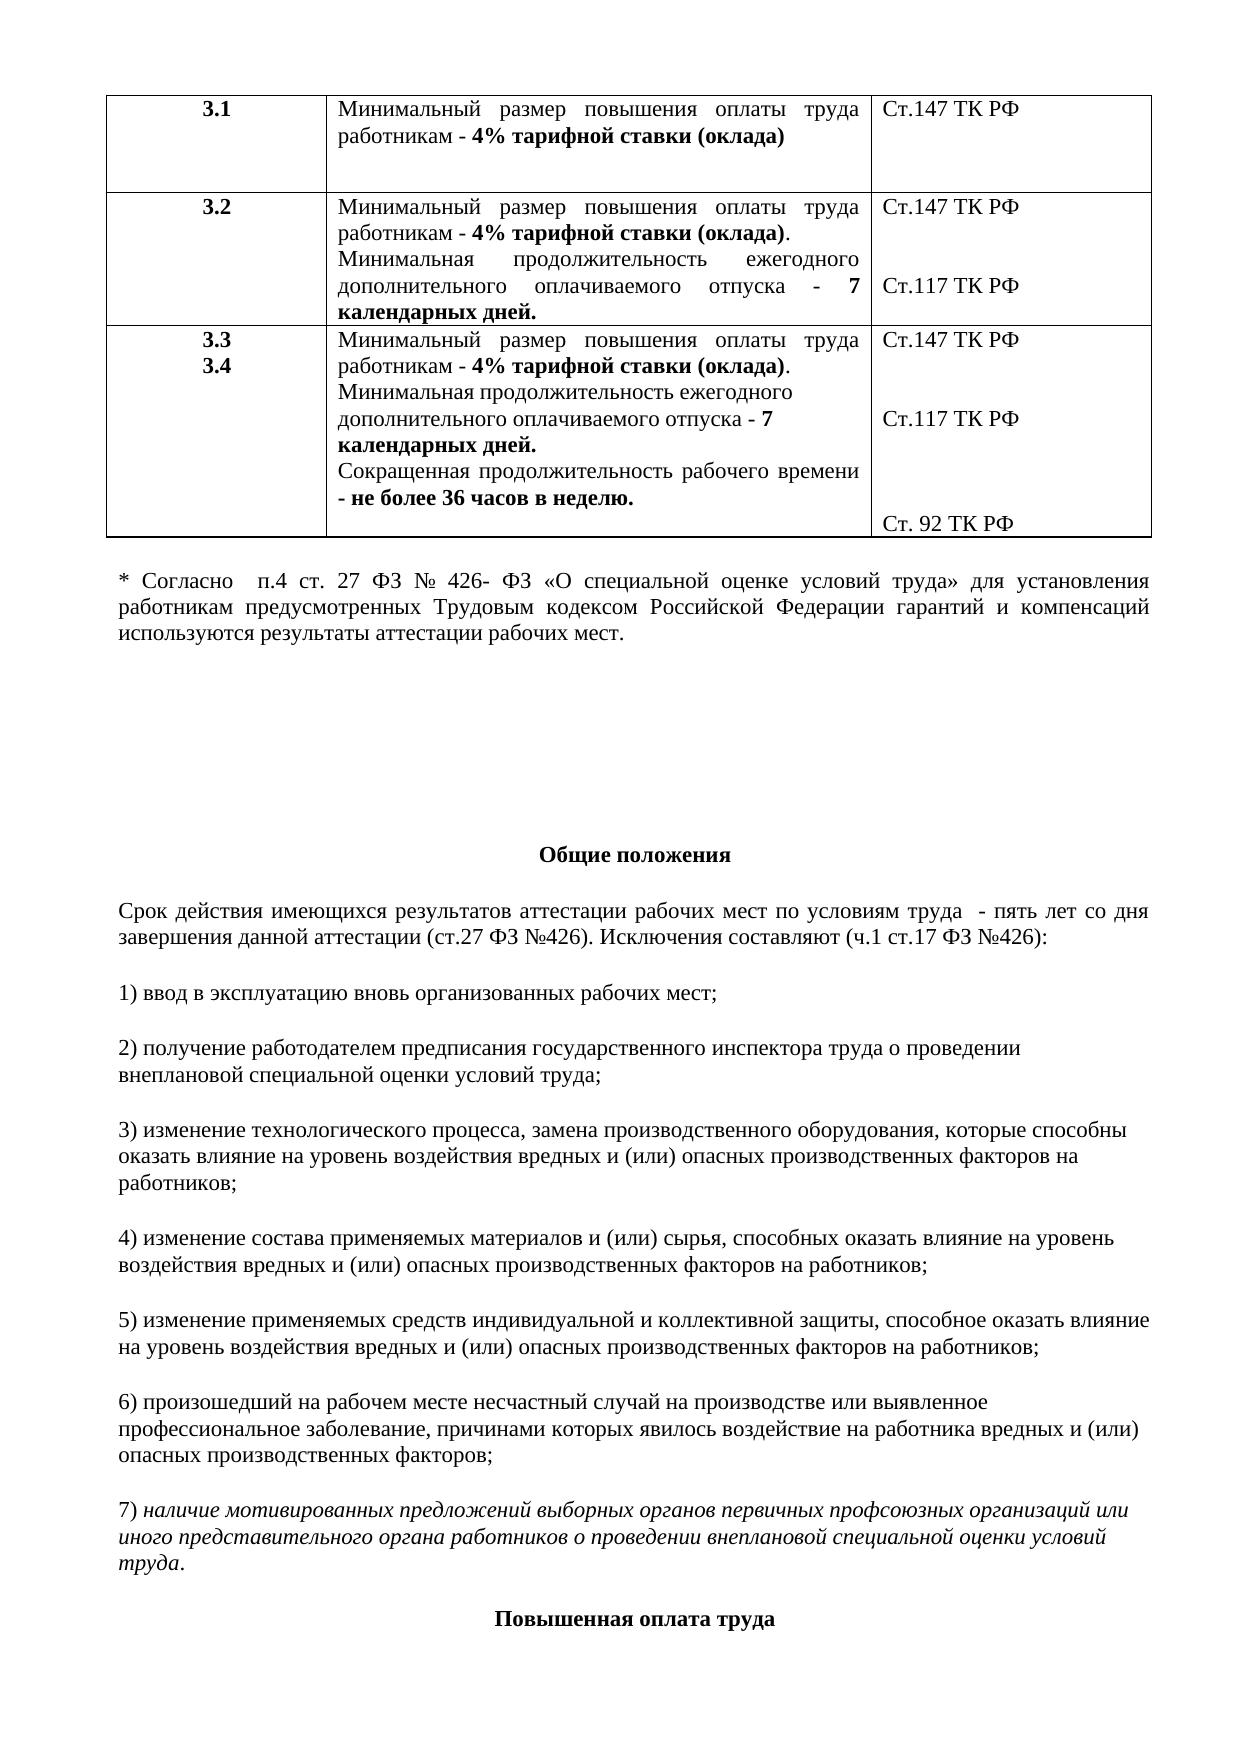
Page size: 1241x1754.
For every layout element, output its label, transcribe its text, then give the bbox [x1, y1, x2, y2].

text 7) наличие мотивированных предложений выборных органов первичных профсоюзных организаций или иного представительного органа работников о проведении внеплановой специальной оценки условий труда. [118, 1496, 1152, 1576]
table_cell 3.2 [107, 193, 326, 324]
text 3) изменение технологического процесса, замена производственного оборудования, которые способны оказать влияние на уровень воздействия вредных и (или) опасных производственных факторов на работников; [118, 1116, 1152, 1195]
table_cell Ст.147 ТК РФ [872, 96, 1151, 192]
table_cell 3.1 [107, 96, 326, 192]
text 4) изменение состава применяемых материалов и (или) сырья, способных оказать влияние на уровень воздействия вредных и (или) опасных производственных факторов на работников; [118, 1224, 1152, 1277]
table_cell Ст.147 ТК РФ Ст.117 ТК РФ Ст. 92 ТК РФ [872, 326, 1151, 536]
text Срок действия имеющихся результатов аттестации рабочих мест по условиям труда - пять лет со дня завершения данной аттестации (ст.27 ФЗ №426). Исключения составляют (ч.1 ст.17 ФЗ №426): [118, 897, 1152, 950]
text 5) изменение применяемых средств индивидуальной и коллективной защиты, способное оказать влияние на уровень воздействия вредных и (или) опасных производственных факторов на работников; [118, 1306, 1152, 1359]
text Повышенная оплата труда [118, 1605, 1152, 1631]
text Общие положения [118, 841, 1152, 868]
text 1) ввод в эксплуатацию вновь организованных рабочих мест; [118, 979, 1152, 1005]
text * Согласно п.4 ст. 27 ФЗ № 426- ФЗ «О специальной оценке условий труда» для установления работникам предусмотренных Трудовым кодексом Российской Федерации гарантий и компенсаций используются результаты аттестации рабочих мест. [118, 567, 1152, 646]
table_cell Минимальный размер повышения оплаты труда работникам - 4% тарифной ставки (оклада) [327, 96, 871, 192]
text 6) произошедший на рабочем месте несчастный случай на производстве или выявленное профессиональное заболевание, причинами которых явилось воздействие на работника вредных и (или) опасных производственных факторов; [118, 1388, 1152, 1467]
table_cell Минимальный размер повышения оплаты труда работникам - 4% тарифной ставки (оклада). Минимальная продолжительность ежегодного дополнительного оплачиваемого отпуска - 7 календарных дней. Сокращенная продолжительность рабочего времени - не более 36 часов в неделю. [327, 326, 871, 536]
text 2) получение работодателем предписания государственного инспектора труда о проведении внеплановой специальной оценки условий труда; [118, 1034, 1152, 1087]
table_cell Минимальный размер повышения оплаты труда работникам - 4% тарифной ставки (оклада). Минимальная продолжительность ежегодного дополнительного оплачиваемого отпуска - 7 календарных дней. [327, 193, 871, 324]
table_cell 3.3 3.4 [107, 326, 326, 536]
table_cell Ст.147 ТК РФ Ст.117 ТК РФ [872, 193, 1151, 324]
